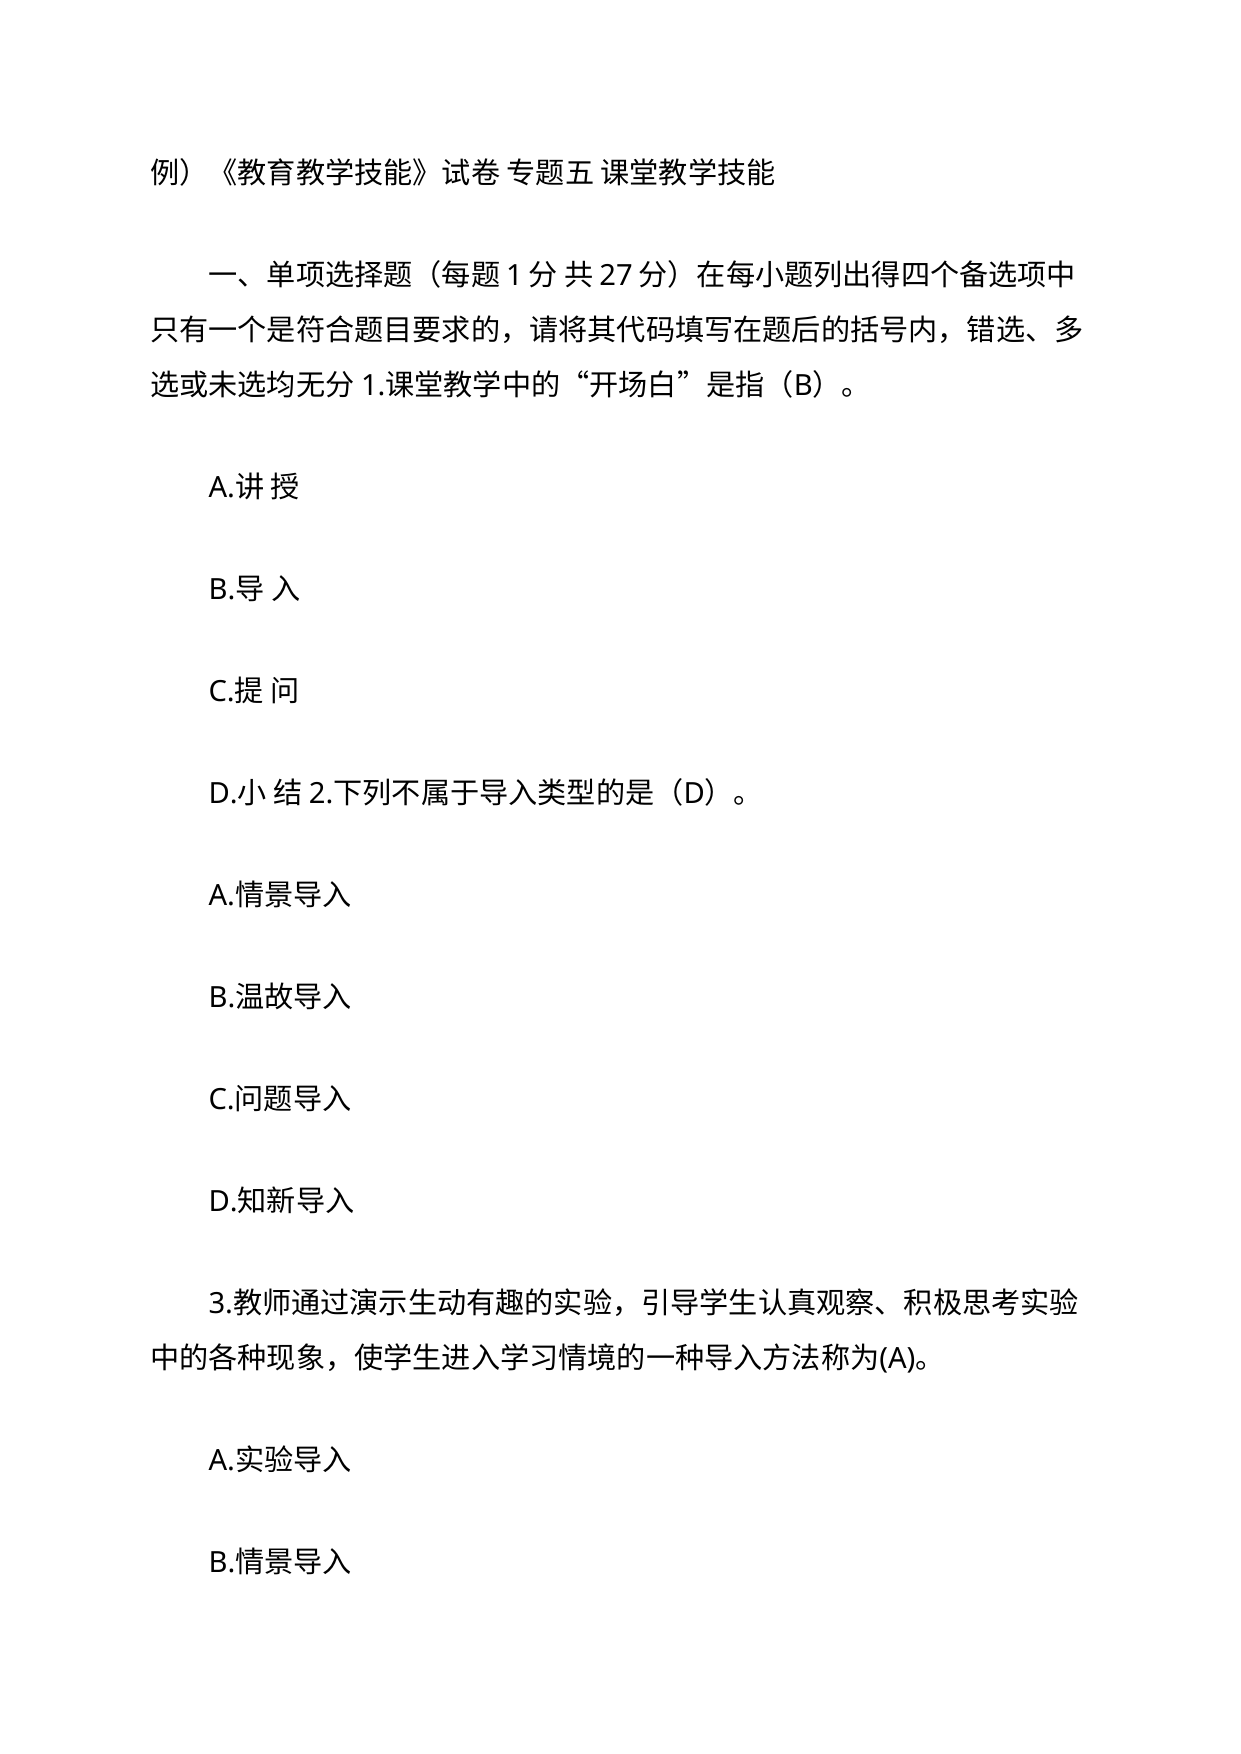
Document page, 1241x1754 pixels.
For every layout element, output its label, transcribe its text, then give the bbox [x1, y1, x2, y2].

text C.问题导入 [150, 1076, 1090, 1118]
text D.小 结 2.下列不属于导入类型的是（D）。 [150, 769, 1090, 812]
text D.知新导入 [150, 1177, 1090, 1220]
text 3.教师通过演示生动有趣的实验，引导学生认真观察、积极思考实验中的各种现象，使学生进入学习情境的一种导入方法称为(A)。 [150, 1279, 1090, 1377]
text A.讲 授 [150, 464, 1090, 506]
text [150, 150, 1090, 192]
text B.温故导入 [150, 973, 1090, 1016]
text 一、单项选择题（每题1分 共27分）在每小题列出得四个备选项中只有一个是符合题目要求的，请将其代码填写在题后的括号内，错选、多选或未选均无分 1.课堂教学中的“开场白”是指（B）。 [150, 252, 1090, 404]
text C.提 问 [150, 668, 1090, 710]
text A.实验导入 [150, 1436, 1090, 1479]
text B.导 入 [150, 566, 1090, 608]
text A.情景导入 [150, 872, 1090, 914]
text B.情景导入 [150, 1538, 1090, 1581]
